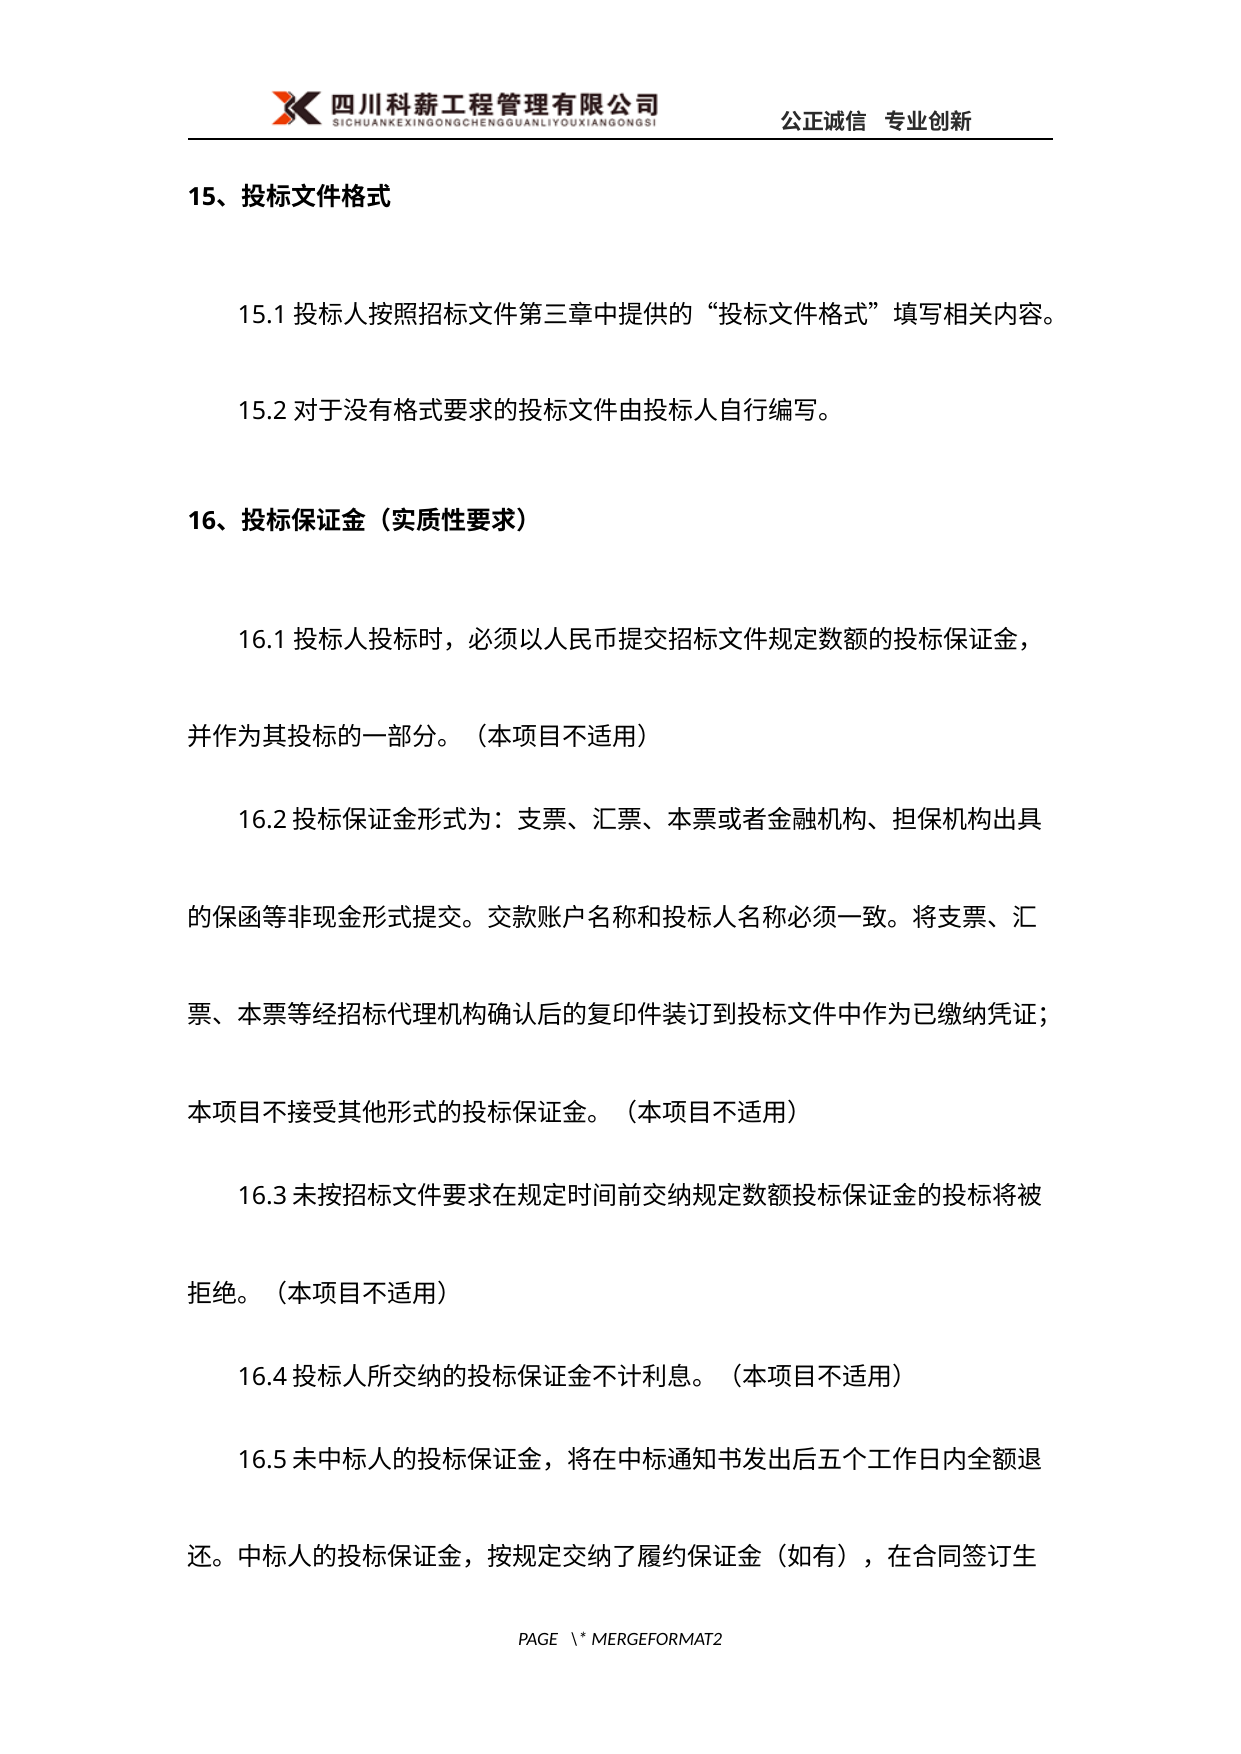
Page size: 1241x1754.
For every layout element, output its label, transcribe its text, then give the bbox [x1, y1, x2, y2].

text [187, 1425, 1053, 1587]
subtitle 15、投标文件格式 [187, 162, 1053, 227]
text 16.2投标保证金形式为：支票、汇票、本票或者金融机构、担保机构出具的保函等非现金形式提交。交款账户名称和投标人名称必须一致。将支票、汇票、本票等经招标代理机构确认后的复印件装订到投标文件中作为已缴纳凭证；本项目不接受其他形式的投标保证金。（本项目不适用） [187, 786, 1053, 1143]
picture [268, 88, 662, 130]
text 16.1 投标人投标时，必须以人民币提交招标文件规定数额的投标保证金，并作为其投标的一部分。（本项目不适用） [187, 605, 1053, 767]
text 16.4投标人所交纳的投标保证金不计利息。（本项目不适用） [187, 1342, 1053, 1407]
subtitle 16、投标保证金（实质性要求） [187, 486, 1053, 551]
text 15.2 对于没有格式要求的投标文件由投标人自行编写。 [187, 376, 1053, 441]
text 16.3未按招标文件要求在规定时间前交纳规定数额投标保证金的投标将被拒绝。（本项目不适用） [187, 1161, 1053, 1324]
text 15.1 投标人按照招标文件第三章中提供的“投标文件格式”填写相关内容。 [187, 281, 1053, 346]
